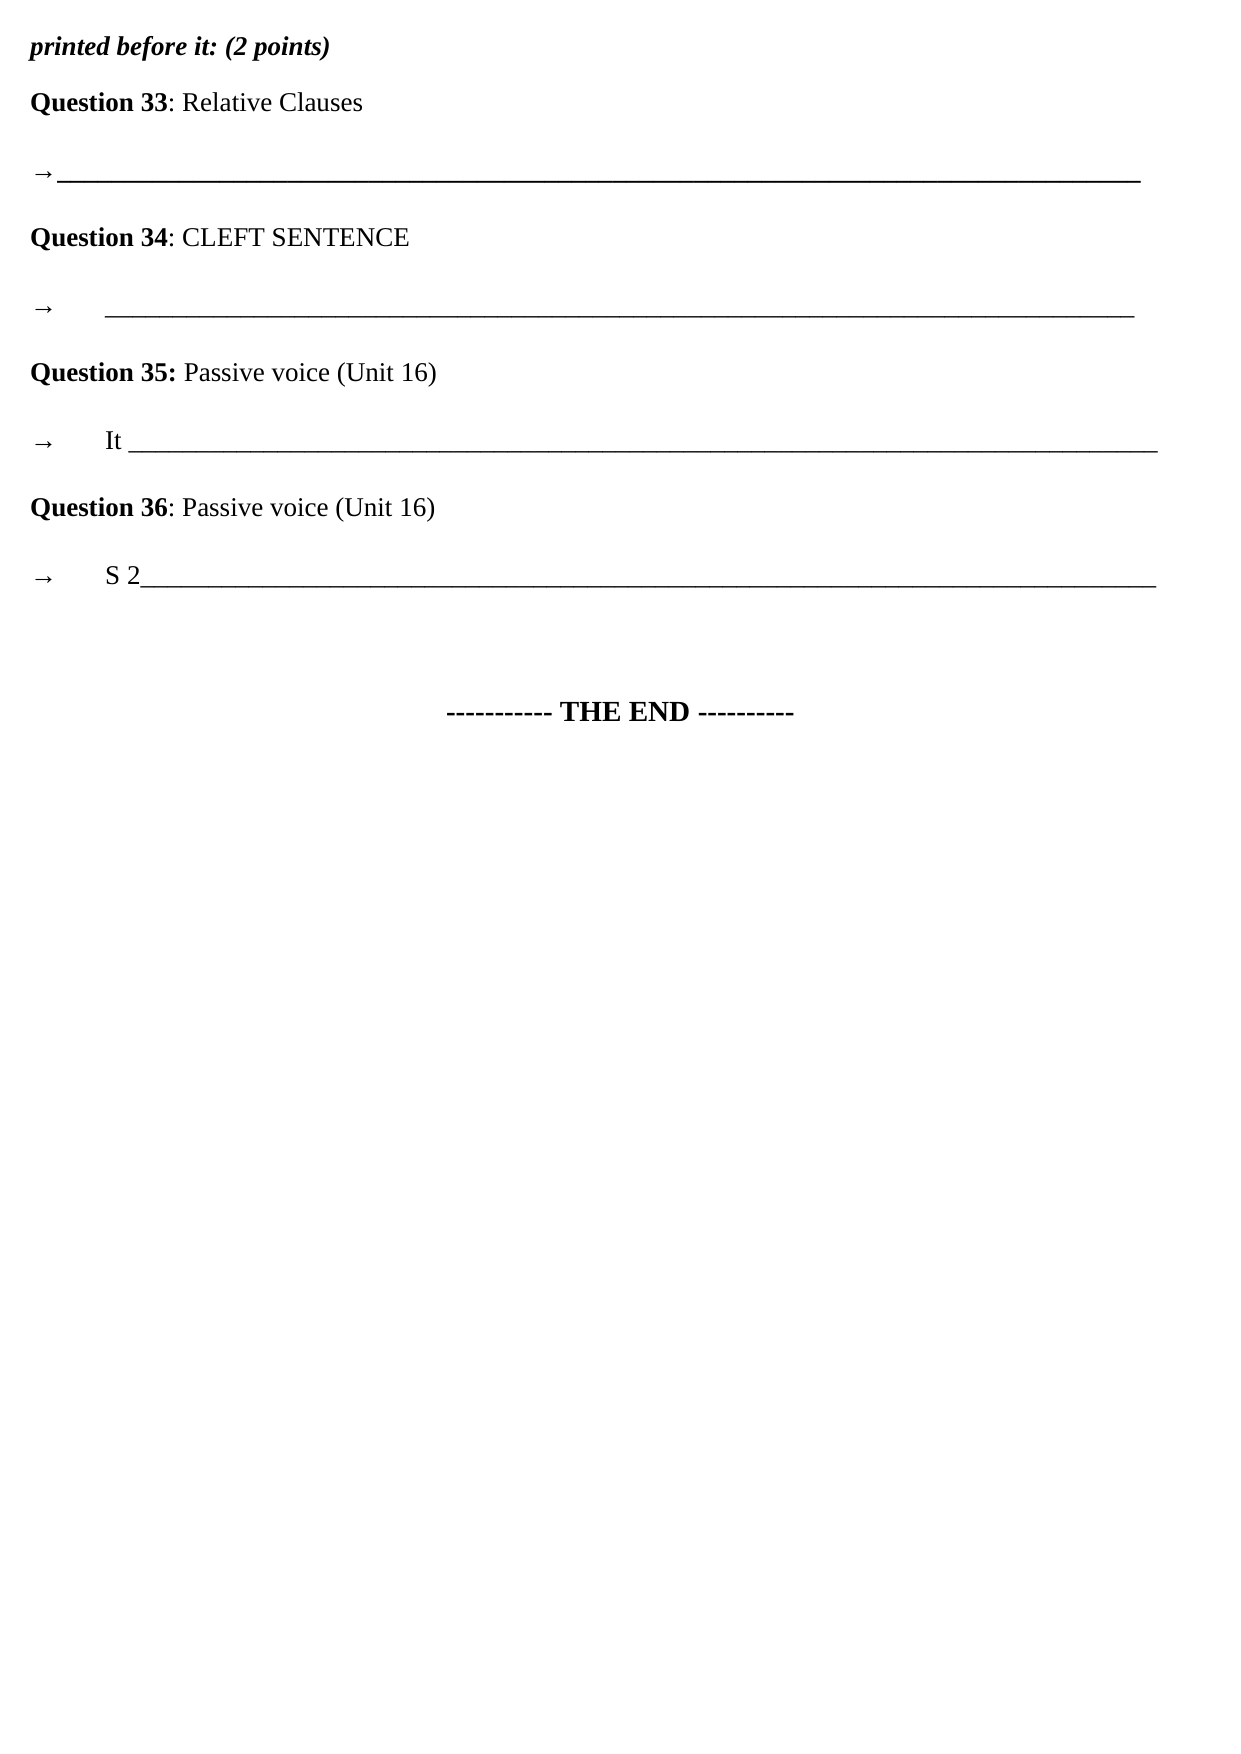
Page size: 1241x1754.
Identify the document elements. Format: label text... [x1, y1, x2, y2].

text Question 33: Relative Clauses [30, 87, 1210, 118]
text Question 34: CLEFT SENTENCE [30, 222, 1210, 253]
text Question 36: Passive voice (Unit 16) [30, 492, 1210, 523]
text printed before it: (2 points) [30, 30, 1210, 61]
text → S 2___________________________________________________________________________ [30, 559, 1210, 590]
text →________________________________________________________________________________ [30, 154, 1210, 185]
text Question 35: Passive voice (Unit 16) [30, 357, 1210, 388]
text → It ____________________________________________________________________________ [30, 424, 1210, 455]
text → ____________________________________________________________________________ [30, 289, 1210, 320]
text ----------- THE END ---------- [30, 694, 1210, 728]
